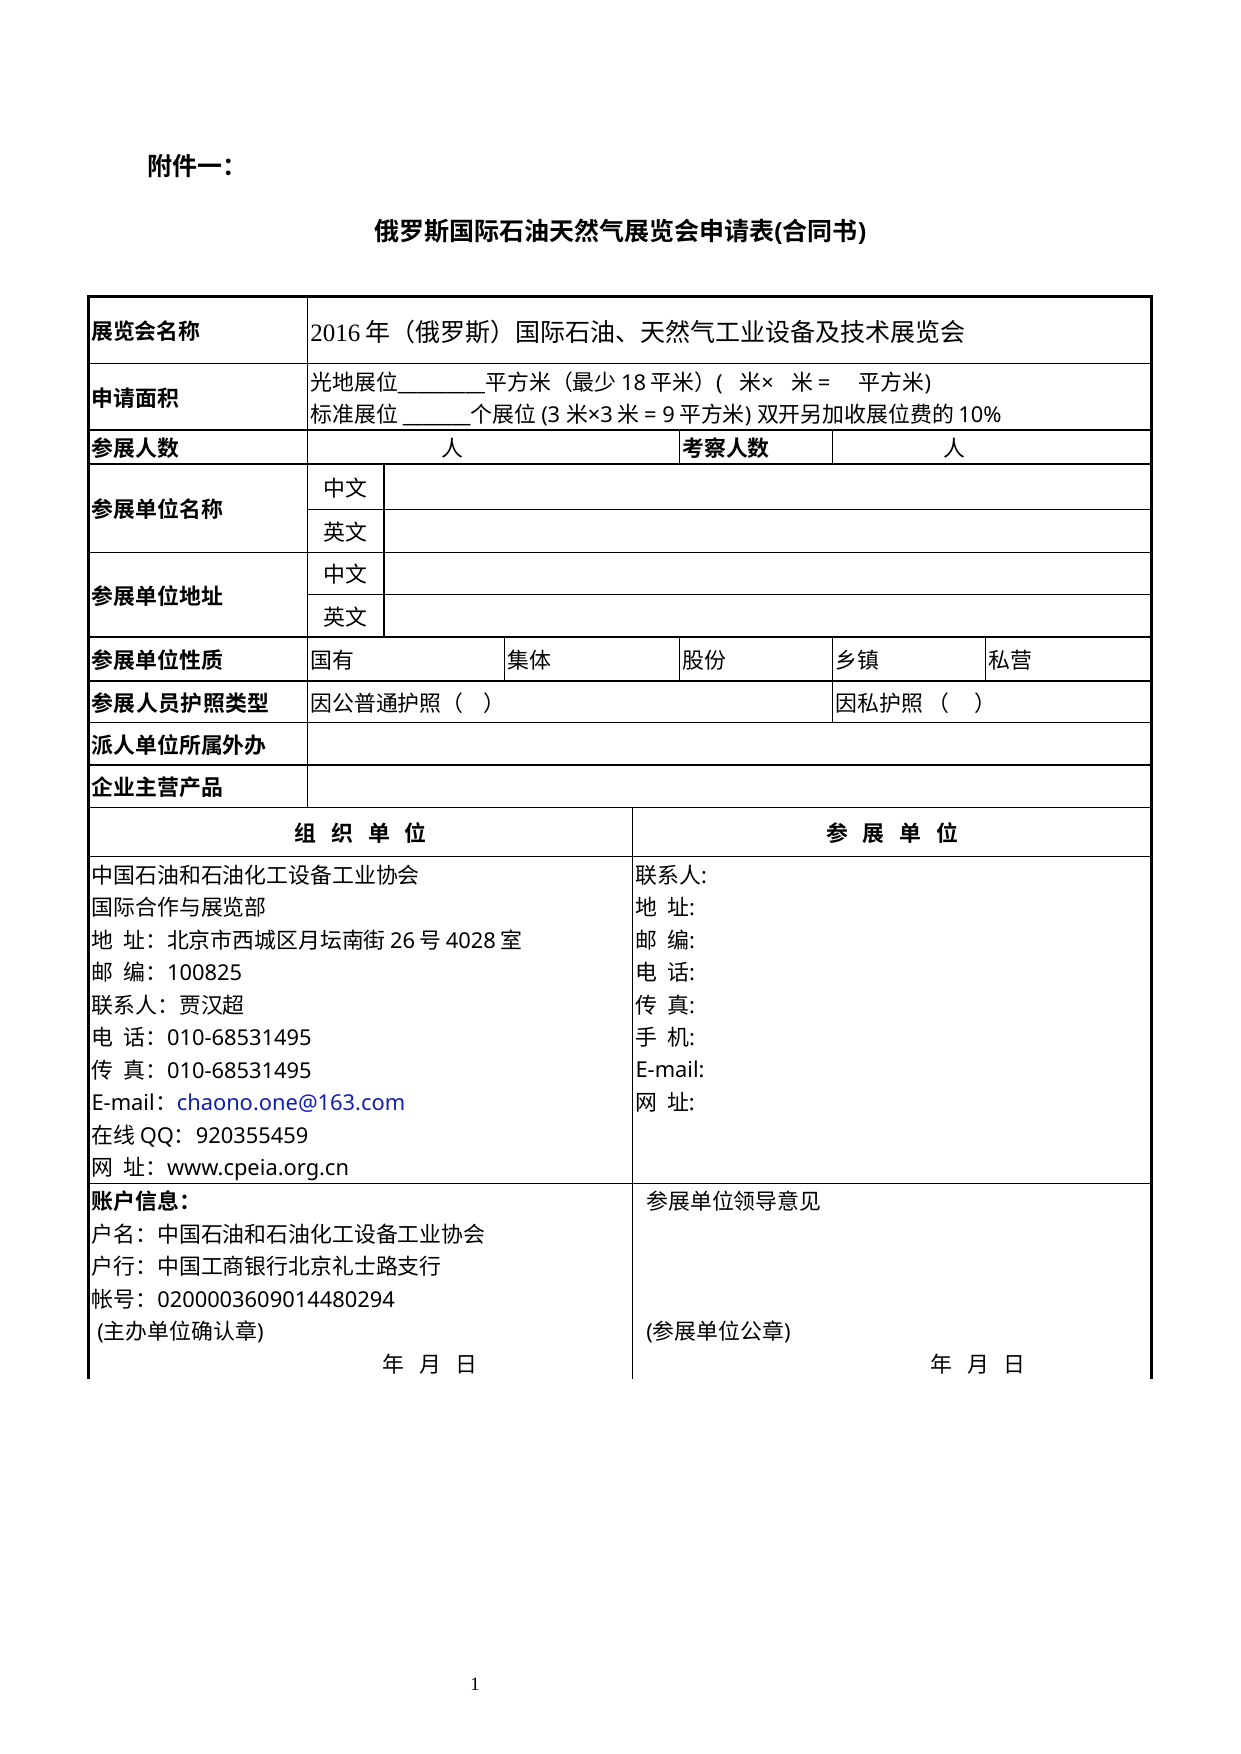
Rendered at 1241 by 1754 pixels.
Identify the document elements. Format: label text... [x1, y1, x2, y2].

table_cell 参展单位名称 [90, 465, 307, 551]
table_cell 参展人员护照类型 [90, 682, 307, 722]
table_cell 参展单位性质 [90, 638, 307, 680]
table_header 展览会名称 [90, 298, 307, 363]
table_cell 派人单位所属外办 [90, 723, 307, 764]
table_cell 中文 [308, 465, 383, 508]
table_cell 国有 [308, 638, 504, 680]
table_cell [308, 766, 1150, 807]
table_cell 申请面积 [90, 364, 307, 429]
table_cell 光地展位_________平方米（最少18平米）( 米× 米 = 平方米) 标准展位 _______个展位 (3 米×3米 = 9平方米) 双开另加收展位费的10% [308, 364, 1150, 429]
table_cell [385, 595, 1150, 636]
table_cell 参展人数 [90, 431, 307, 463]
table_cell 英文 [308, 510, 383, 551]
table_cell 参展单位领导意见 (参展单位公章) 年 月 日 [633, 1184, 1150, 1379]
table_cell 组 织 单 位 [90, 808, 632, 856]
table_cell 私营 [986, 638, 1150, 680]
table_cell 股份 [680, 638, 832, 680]
table_cell 英文 [308, 595, 383, 636]
text 附件一： [148, 132, 1092, 197]
table_cell 中文 [308, 553, 383, 593]
table_cell 集体 [505, 638, 679, 680]
table_cell 乡镇 [833, 638, 985, 680]
table_cell 企业主营产品 [90, 766, 307, 807]
table_cell 考察人数 [680, 431, 832, 463]
table_cell 参 展 单 位 [633, 808, 1150, 856]
table_cell [385, 553, 1150, 593]
table_cell [385, 465, 1150, 508]
table_header 2016年（俄罗斯）国际石油、天然气工业设备及技术展览会 [308, 298, 1150, 363]
table_cell 账户信息： 户名：中国石油和石油化工设备工业协会 户行：中国工商银行北京礼士路支行 帐号：0200003609014480294 (主办单位确认章) 年 月 日 [90, 1184, 632, 1379]
table_cell 中国石油和石油化工设备工业协会 国际合作与展览部 地 址：北京市西城区月坛南街26号4028室 邮 编：100825 联系人：贾汉超 电 话：010-68531495 传 真：010-68531495 E-mail：chaono.one@163.com 在线QQ：920355459 网 址：www.cpeia.org.cn [90, 857, 632, 1182]
table_cell 联系人: 地 址: 邮 编: 电 话: 传 真: 手 机: E-mail: 网 址: [633, 857, 1150, 1182]
table_cell [385, 510, 1150, 551]
table_cell 因公普通护照（ ） [308, 682, 832, 722]
table_cell 人 [308, 431, 679, 463]
table_cell 参展单位地址 [90, 553, 307, 636]
table_cell 人 [833, 431, 1150, 463]
table_cell 因私护照 （ ） [833, 682, 1150, 722]
text 俄罗斯国际石油天然气展览会申请表(合同书) [148, 197, 1092, 262]
table_cell [308, 723, 1150, 764]
